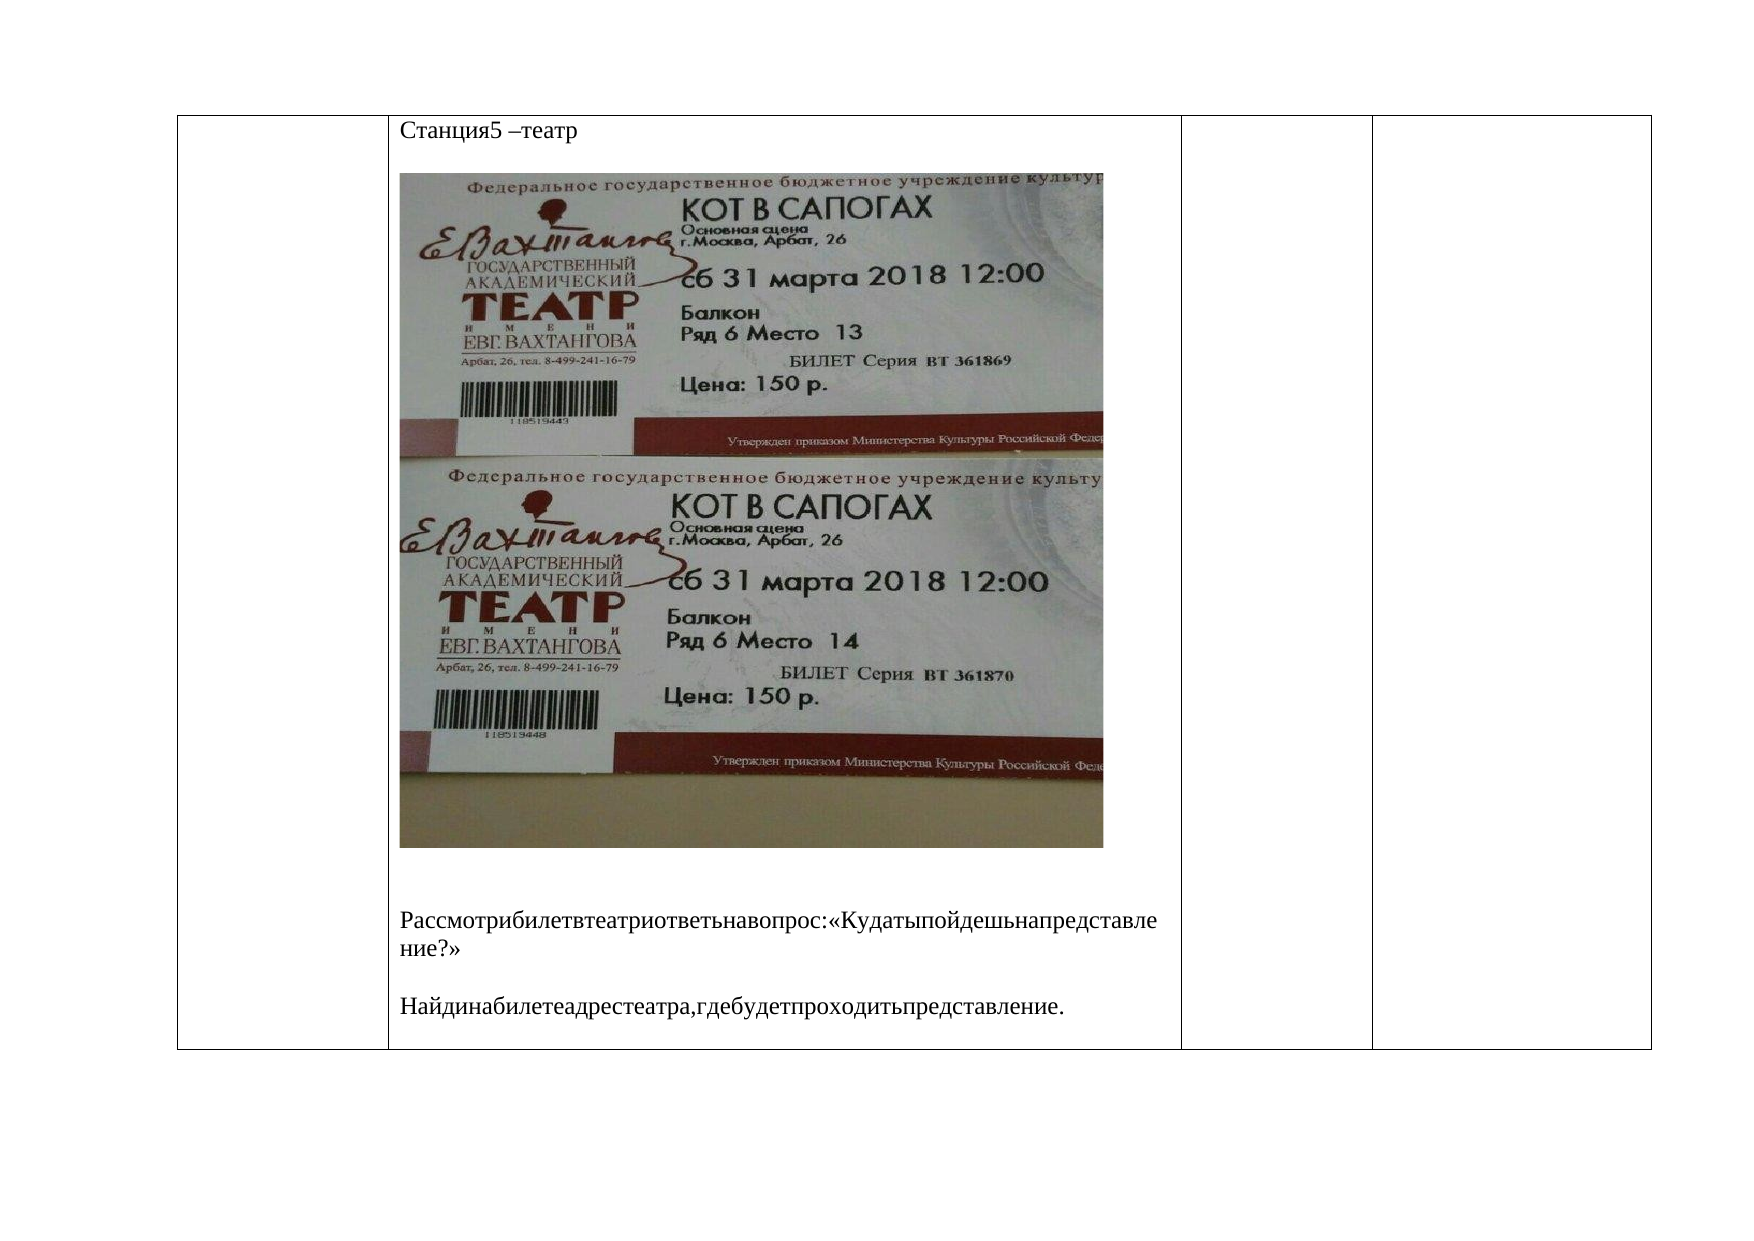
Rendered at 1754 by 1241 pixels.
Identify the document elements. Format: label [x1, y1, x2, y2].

table_cell [1182, 116, 1372, 1048]
table_cell [178, 116, 388, 1048]
table_cell [389, 116, 1181, 1048]
picture [399, 173, 1104, 848]
table_cell [1373, 116, 1651, 1048]
